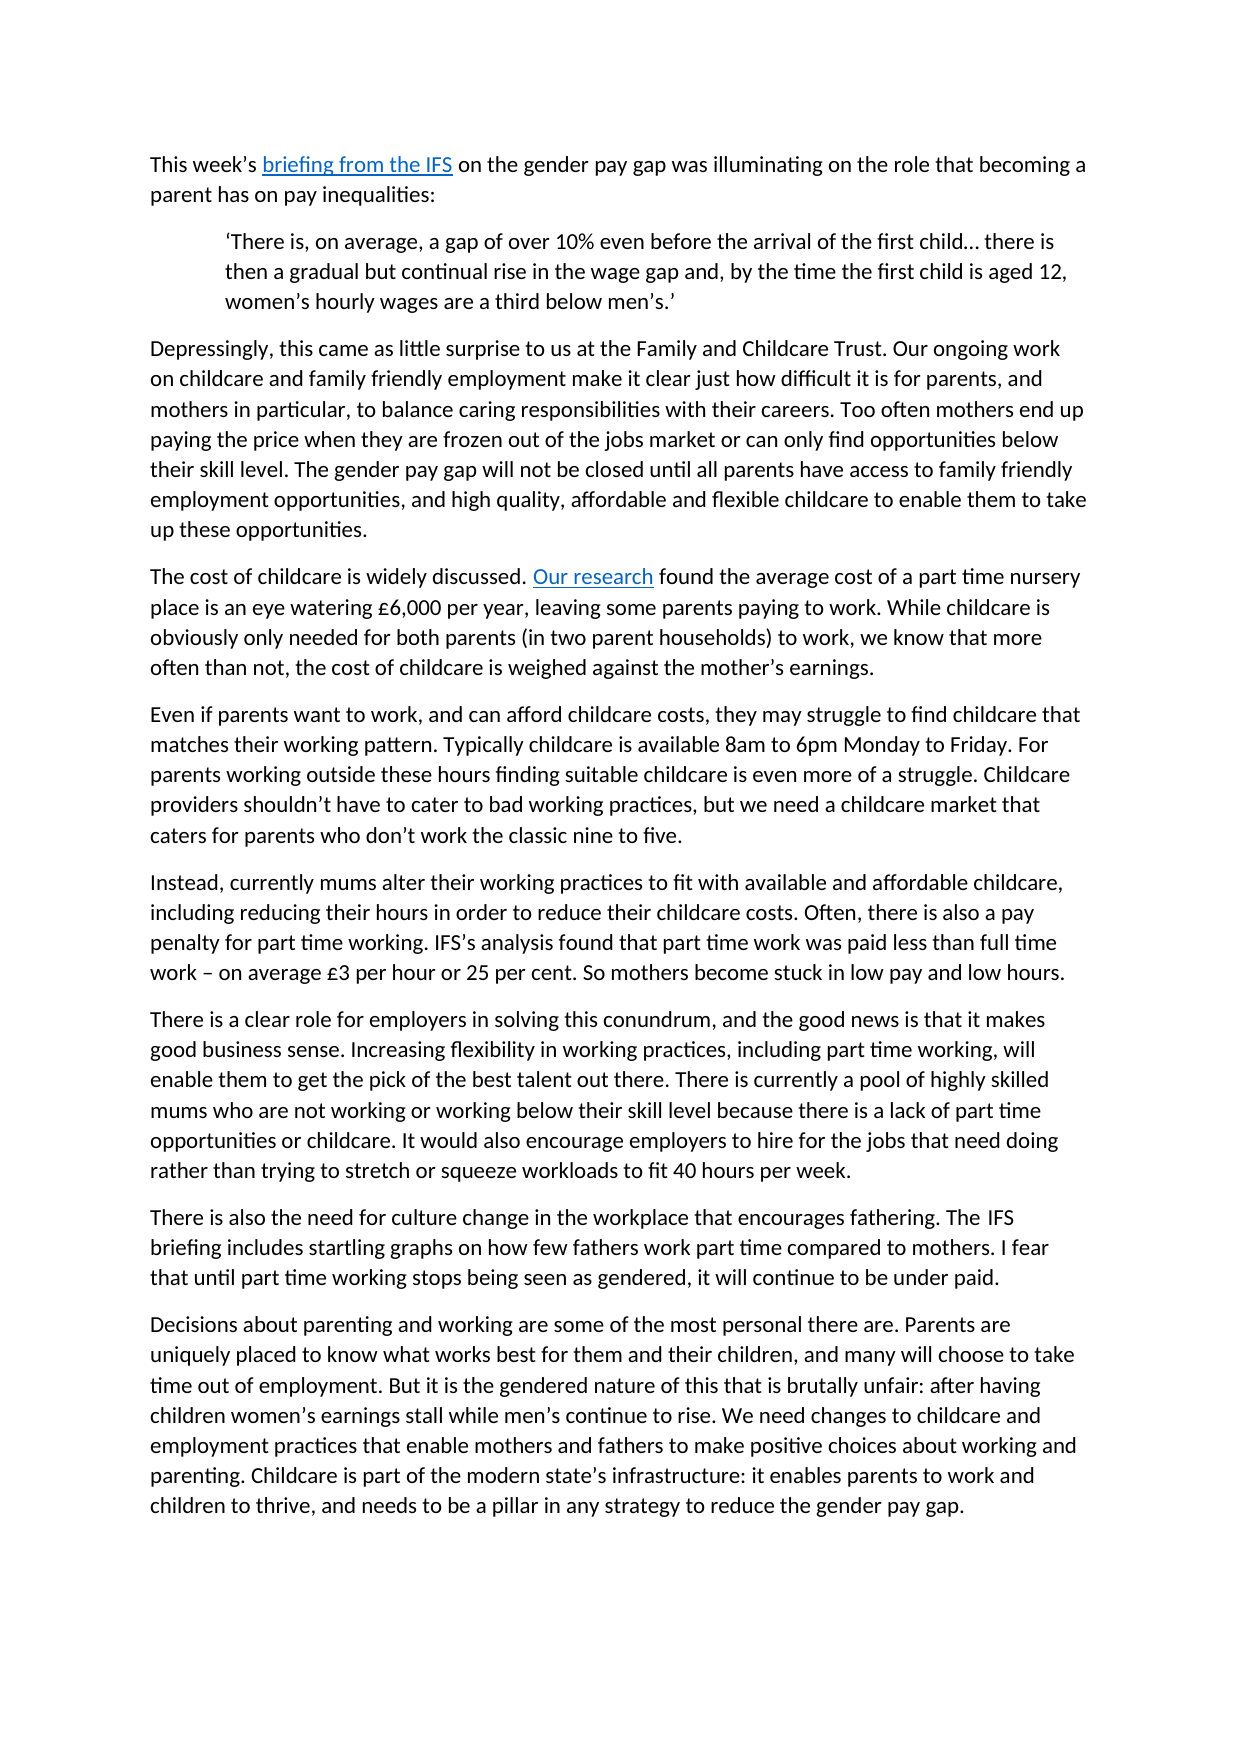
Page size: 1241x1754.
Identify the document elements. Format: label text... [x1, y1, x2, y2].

text Even if parents want to work, and can afford childcare costs, they may struggle to find childcare that matches their working pattern. Typically childcare is available 8am to 6pm Monday to Friday. For parents working outside these hours finding suitable childcare is even more of a struggle. Childcare providers shouldn’t have to cater to bad working practices, but we need a childcare market that caters for parents who don’t work the classic nine to five. [150, 700, 1090, 849]
text This week’s briefing from the IFS on the gender pay gap was illuminating on the role that becoming a parent has on pay inequalities: [150, 150, 1090, 208]
text There is a clear role for employers in solving this conundrum, and the good news is that it makes good business sense. Increasing flexibility in working practices, including part time working, will enable them to get the pick of the best talent out there. There is currently a pool of highly skilled mums who are not working or working below their skill level because there is a lack of part time opportunities or childcare. It would also encourage employers to hire for the jobs that need doing rather than trying to stretch or squeeze workloads to fit 40 hours per week. [150, 1005, 1090, 1184]
text Depressingly, this came as little surprise to us at the Family and Childcare Trust. Our ongoing work on childcare and family friendly employment make it clear just how difficult it is for parents, and mothers in particular, to balance caring responsibilities with their careers. Too often mothers end up paying the price when they are frozen out of the jobs market or can only find opportunities below their skill level. The gender pay gap will not be closed until all parents have access to family friendly employment opportunities, and high quality, affordable and flexible childcare to enable them to take up these opportunities. [150, 334, 1090, 544]
text ‘There is, on average, a gap of over 10% even before the arrival of the first child… there is then a gradual but continual rise in the wage gap and, by the time the first child is aged 12, women’s hourly wages are a third below men’s.’ [225, 227, 1090, 316]
text Instead, currently mums alter their working practices to fit with available and affordable childcare, including reducing their hours in order to reduce their childcare costs. Often, there is also a pay penalty for part time working. IFS’s analysis found that part time work was paid less than full time work – on average £3 per hour or 25 per cent. So mothers become stuck in low pay and low hours. [150, 868, 1090, 986]
text There is also the need for culture change in the workplace that encourages fathering. The IFS briefing includes startling graphs on how few fathers work part time compared to mothers. I fear that until part time working stops being seen as gendered, it will continue to be under paid. [150, 1203, 1090, 1292]
text The cost of childcare is widely discussed. Our research found the average cost of a part time nursery place is an eye watering £6,000 per year, leaving some parents paying to work. While childcare is obviously only needed for both parents (in two parent households) to work, we know that more often than not, the cost of childcare is weighed against the mother’s earnings. [150, 562, 1090, 681]
text Decisions about parenting and working are some of the most personal there are. Parents are uniquely placed to know what works best for them and their children, and many will choose to take time out of employment. But it is the gendered nature of this that is brutally unfair: after having children women’s earnings stall while men’s continue to rise. We need changes to childcare and employment practices that enable mothers and fathers to make positive choices about working and parenting. Childcare is part of the modern state’s infrastructure: it enables parents to work and children to thrive, and needs to be a pillar in any strategy to reduce the gender pay gap. [150, 1310, 1090, 1520]
